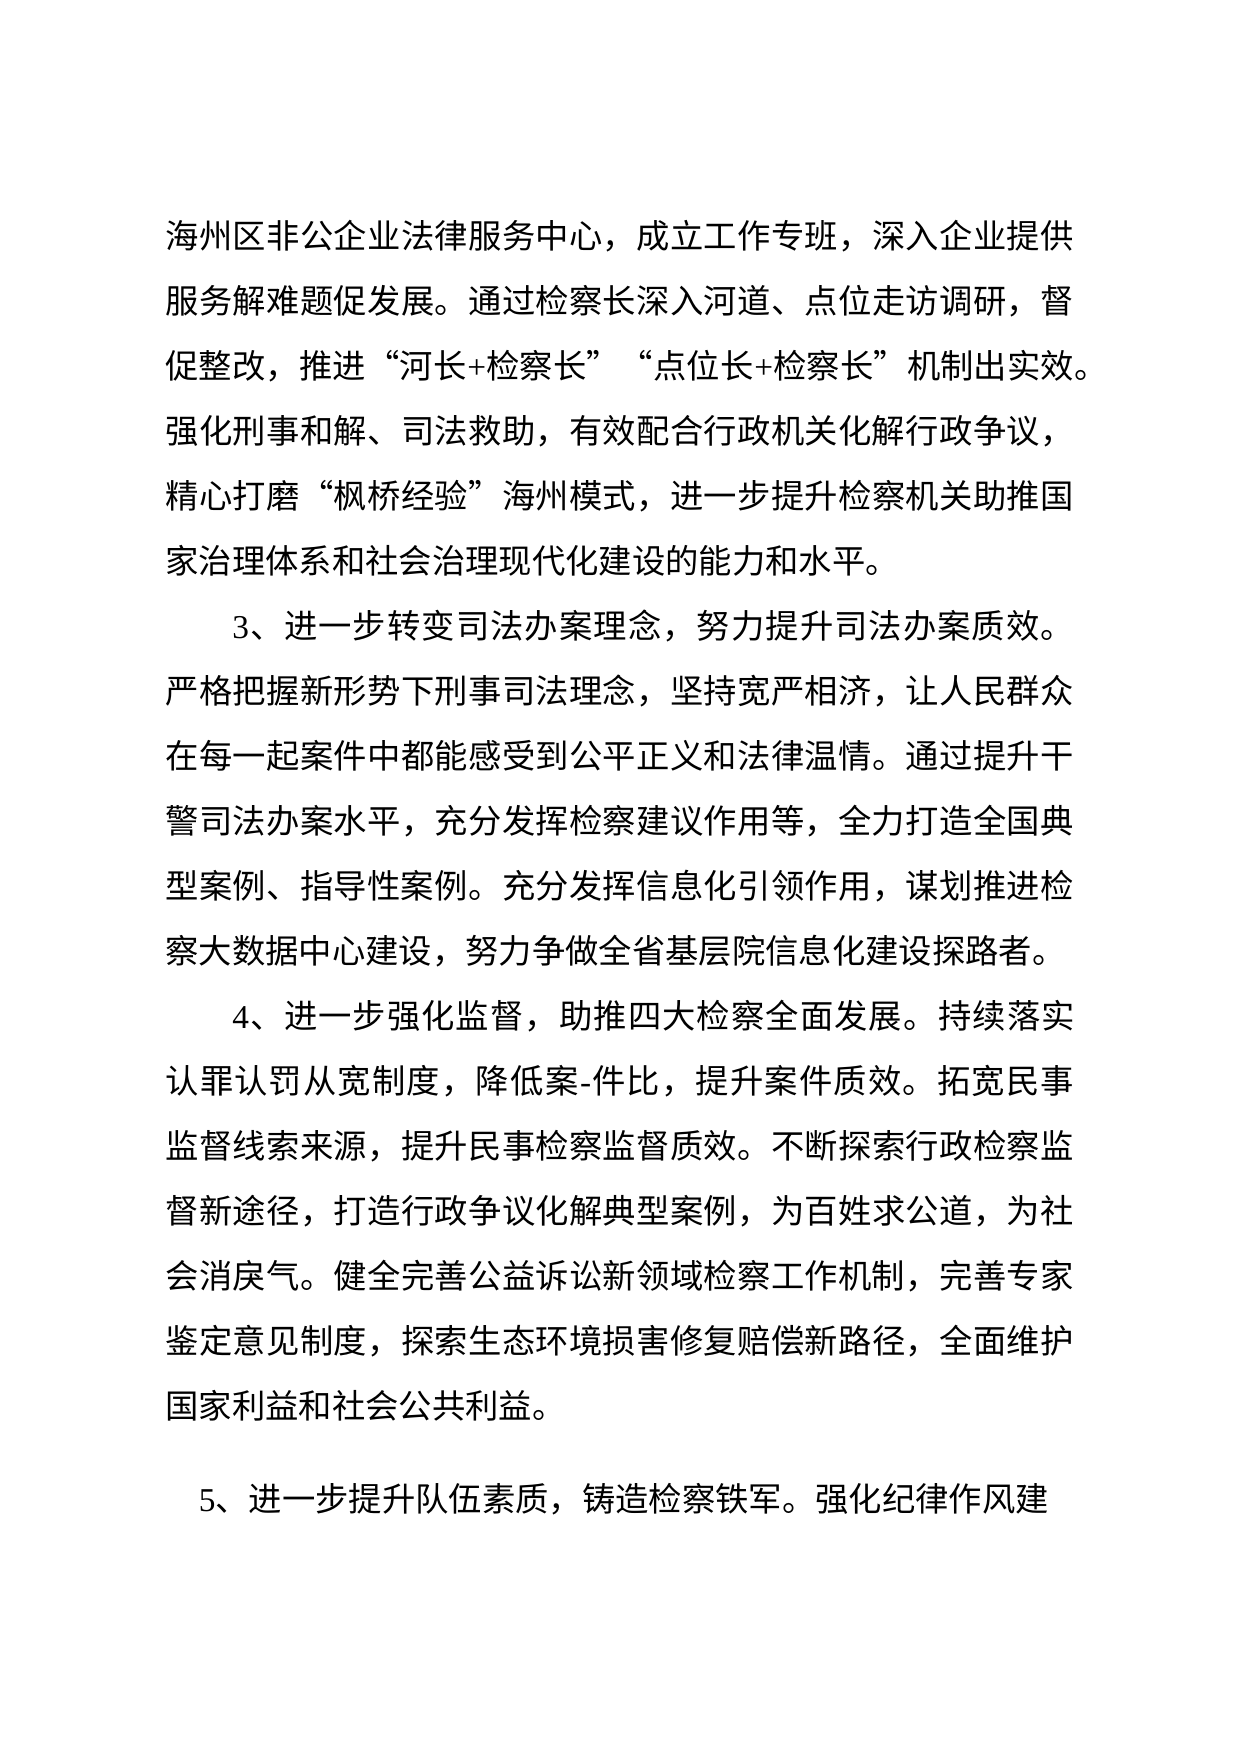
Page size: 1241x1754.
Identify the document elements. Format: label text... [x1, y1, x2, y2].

text 4、进一步强化监督，助推四大检察全面发展。持续落实认罪认罚从宽制度，降低案-件比，提升案件质效。拓宽民事监督线索来源，提升民事检察监督质效。不断探索行政检察监督新途径，打造行政争议化解典型案例，为百姓求公道，为社会消戾气。健全完善公益诉讼新领域检察工作机制，完善专家鉴定意见制度，探索生态环境损害修复赔偿新路径，全面维护国家利益和社会公共利益。 [165, 982, 1075, 1437]
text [165, 202, 1075, 592]
text 3、进一步转变司法办案理念，努力提升司法办案质效。严格把握新形势下刑事司法理念，坚持宽严相济，让人民群众在每一起案件中都能感受到公平正义和法律温情。通过提升干警司法办案水平，充分发挥检察建议作用等，全力打造全国典型案例、指导性案例。充分发挥信息化引领作用，谋划推进检察大数据中心建设，努力争做全省基层院信息化建设探路者。 [165, 592, 1075, 982]
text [165, 1466, 1075, 1523]
